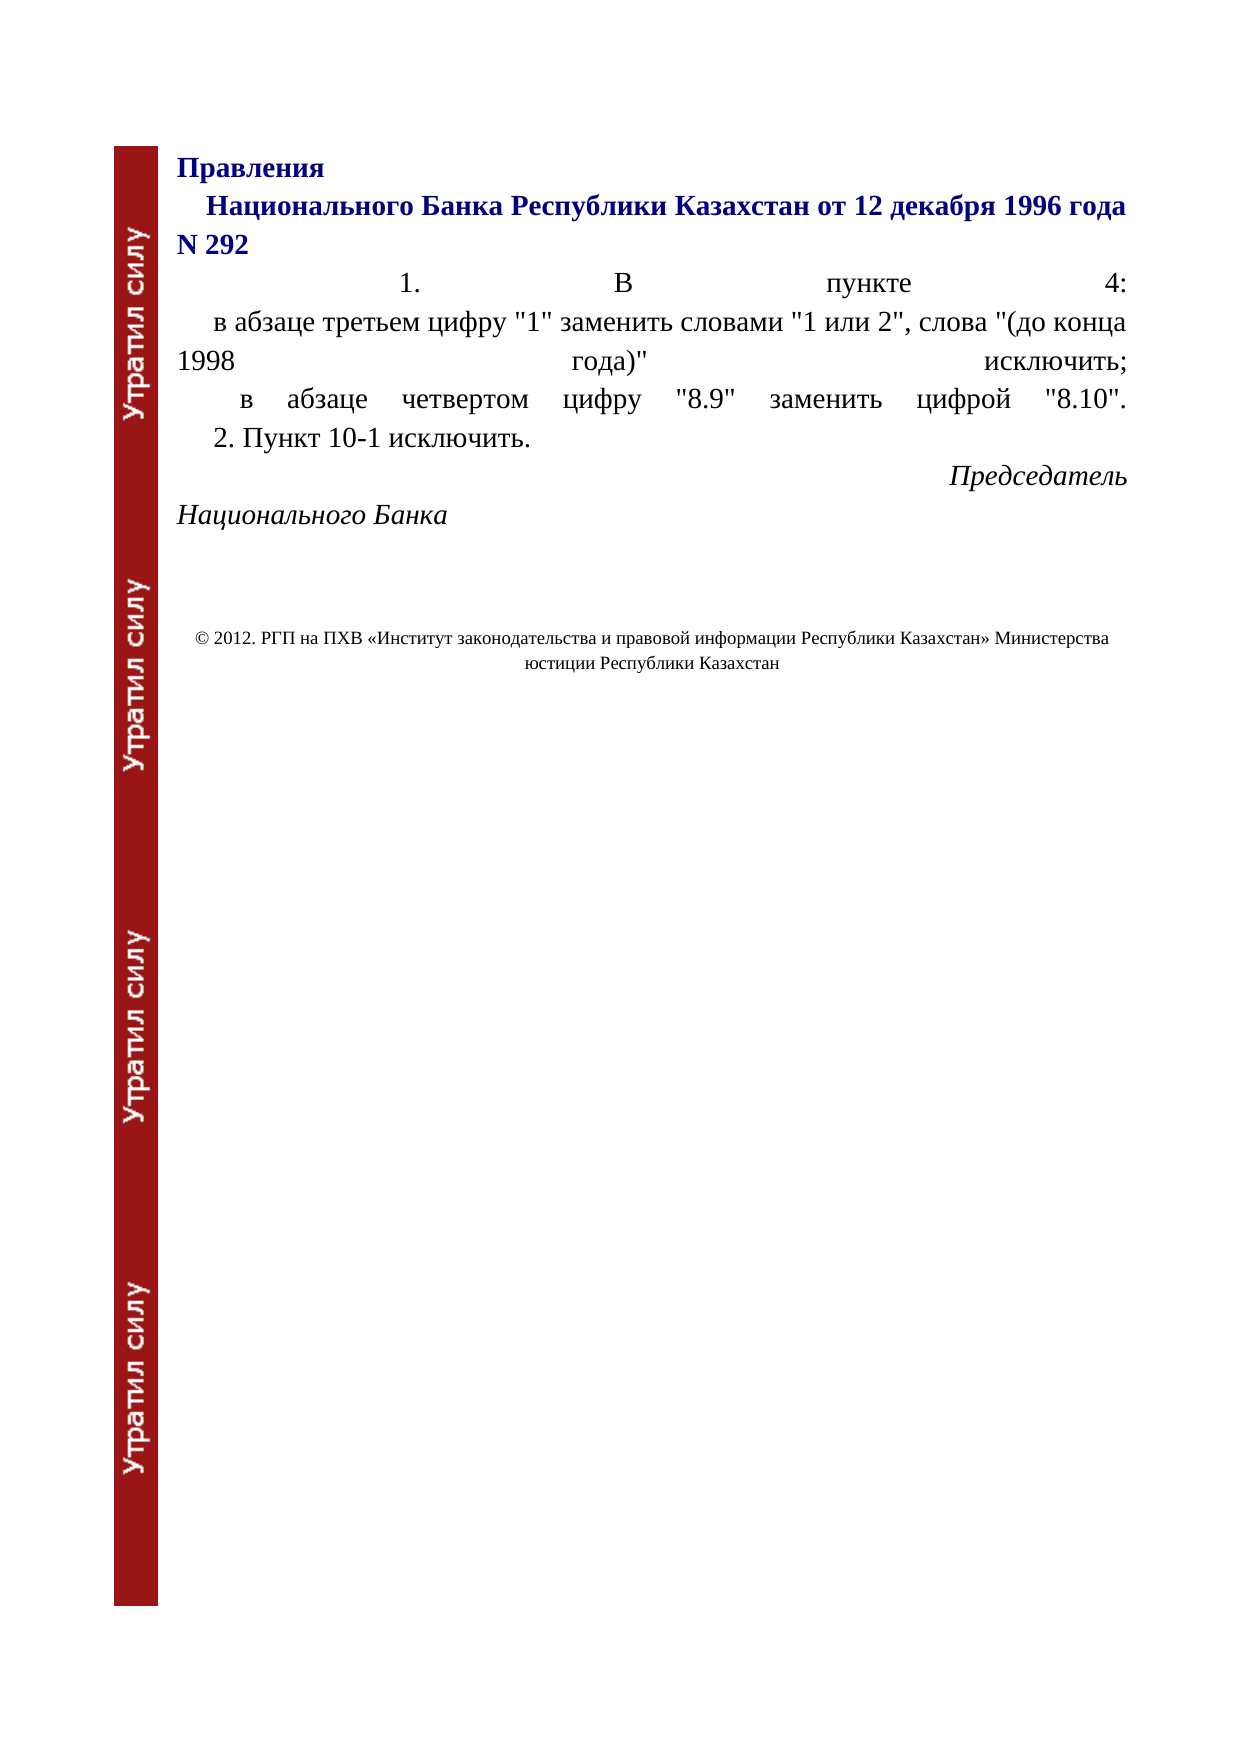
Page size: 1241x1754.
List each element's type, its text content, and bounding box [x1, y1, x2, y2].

text © 2012. РГП на ПХВ «Институт законодательства и правовой информации Республики Казахстан» Министерства юстиции Республики Казахстан [112, 627, 1128, 673]
picture [114, 453, 158, 458]
text 1. В пункте 4: в абзаце третьем цифру "1" заменить словами "1 или 2", слова "(до конца 1998 года)" исключить; в абзаце четвертом цифру "8.9" заменить цифрой "8.10". 2. Пункт 10-1 исключить. [112, 266, 1128, 453]
picture [114, 673, 158, 1606]
picture [114, 530, 158, 627]
text Председатель Национального Банка [112, 458, 1128, 530]
picture [114, 146, 158, 150]
picture [114, 261, 158, 266]
